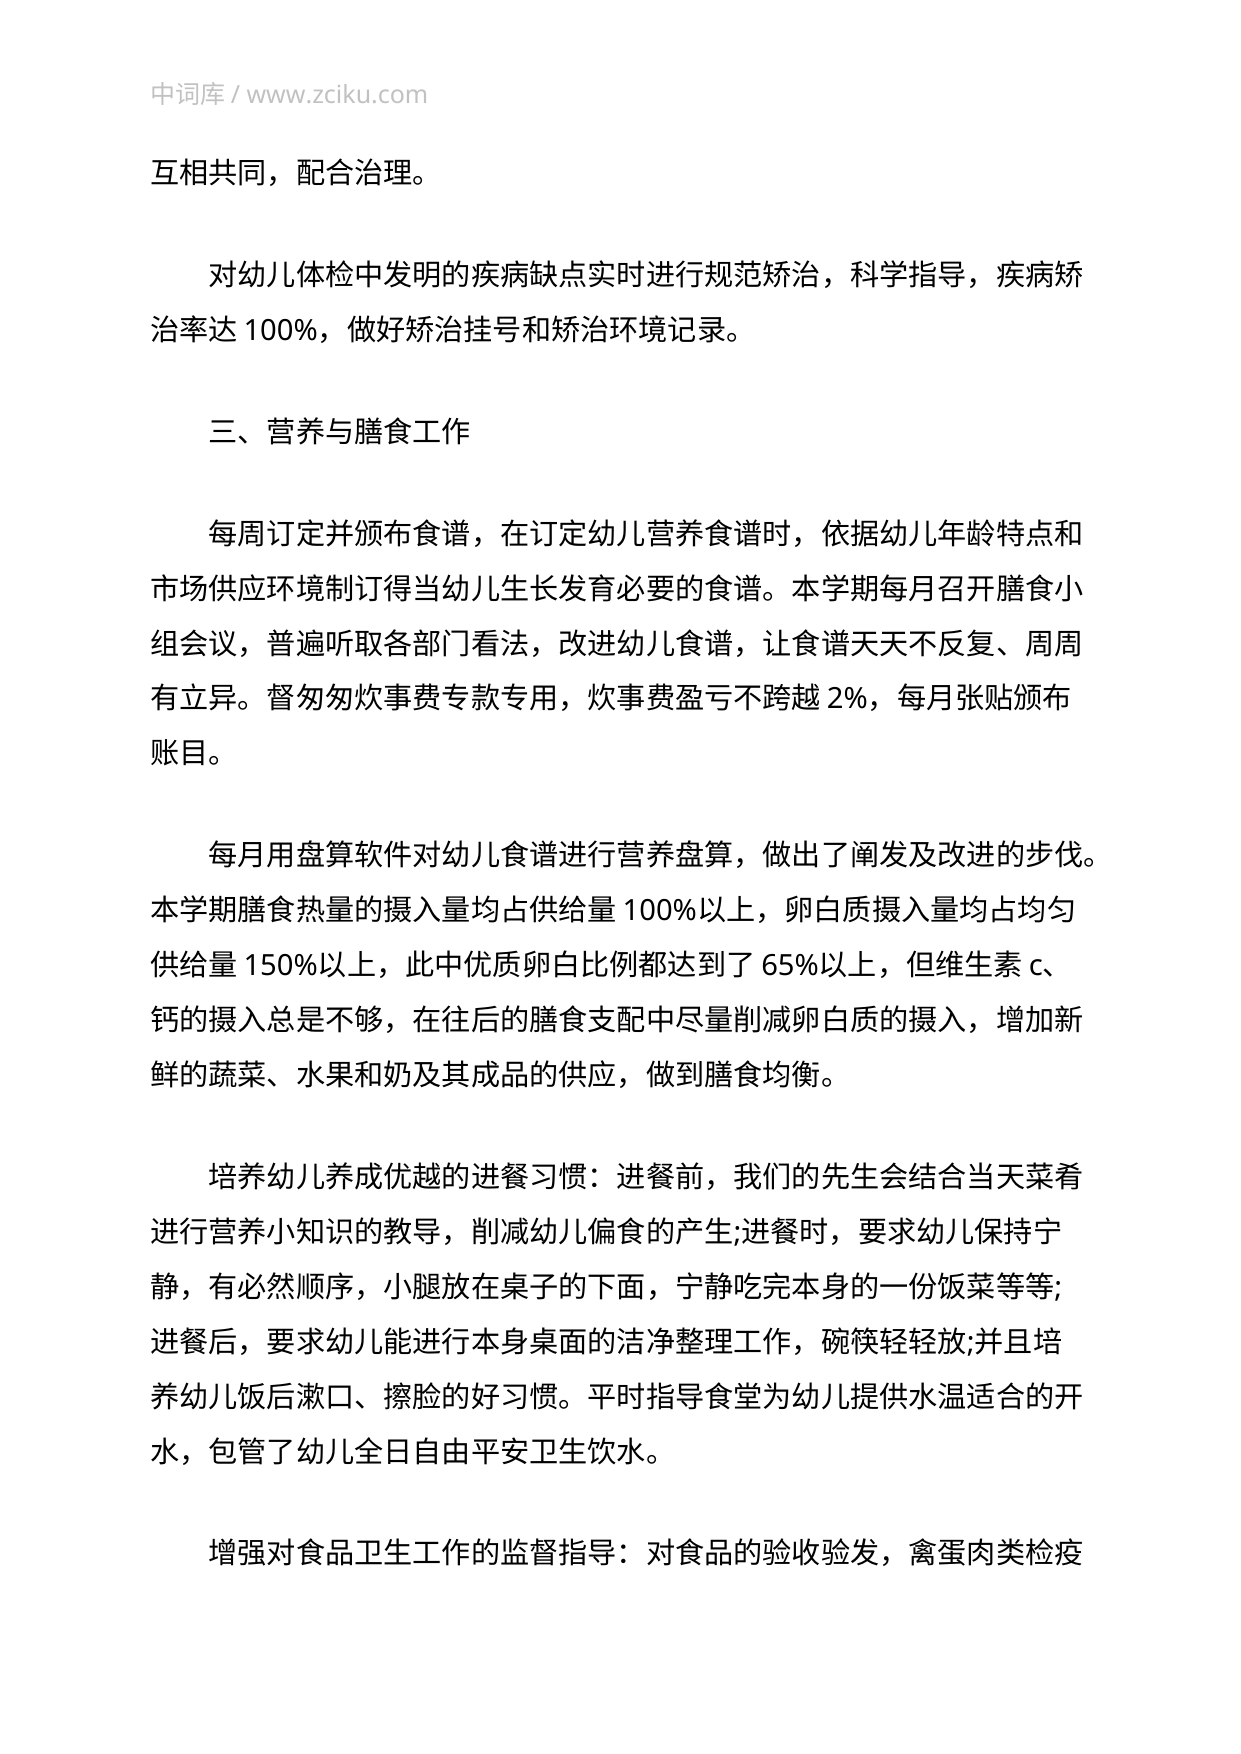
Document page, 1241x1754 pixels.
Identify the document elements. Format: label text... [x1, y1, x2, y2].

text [150, 1530, 1090, 1572]
text 每周订定并颁布食谱，在订定幼儿营养食谱时，依据幼儿年龄特点和市场供应环境制订得当幼儿生长发育必要的食谱。本学期每月召开膳食小组会议，普遍听取各部门看法，改进幼儿食谱，让食谱天天不反复、周周有立异。督匆匆炊事费专款专用，炊事费盈亏不跨越2%，每月张贴颁布账目。 [150, 510, 1090, 772]
text 培养幼儿养成优越的进餐习惯：进餐前，我们的先生会结合当天菜肴进行营养小知识的教导，削减幼儿偏食的产生;进餐时，要求幼儿保持宁静，有必然顺序，小腿放在桌子的下面，宁静吃完本身的一份饭菜等等;进餐后，要求幼儿能进行本身桌面的洁净整理工作，碗筷轻轻放;并且培养幼儿饭后漱口、擦脸的好习惯。平时指导食堂为幼儿提供水温适合的开水，包管了幼儿全日自由平安卫生饮水。 [150, 1153, 1090, 1471]
text 三、营养与膳食工作 [150, 409, 1090, 451]
text 每月用盘算软件对幼儿食谱进行营养盘算，做出了阐发及改进的步伐。本学期膳食热量的摄入量均占供给量100%以上，卵白质摄入量均占均匀供给量150%以上，此中优质卵白比例都达到了65%以上，但维生素c、钙的摄入总是不够，在往后的膳食支配中尽量削减卵白质的摄入，增加新鲜的蔬菜、水果和奶及其成品的供应，做到膳食均衡。 [150, 832, 1090, 1094]
text 对幼儿体检中发明的疾病缺点实时进行规范矫治，科学指导，疾病矫治率达100%，做好矫治挂号和矫治环境记录。 [150, 252, 1090, 349]
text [150, 150, 1090, 192]
